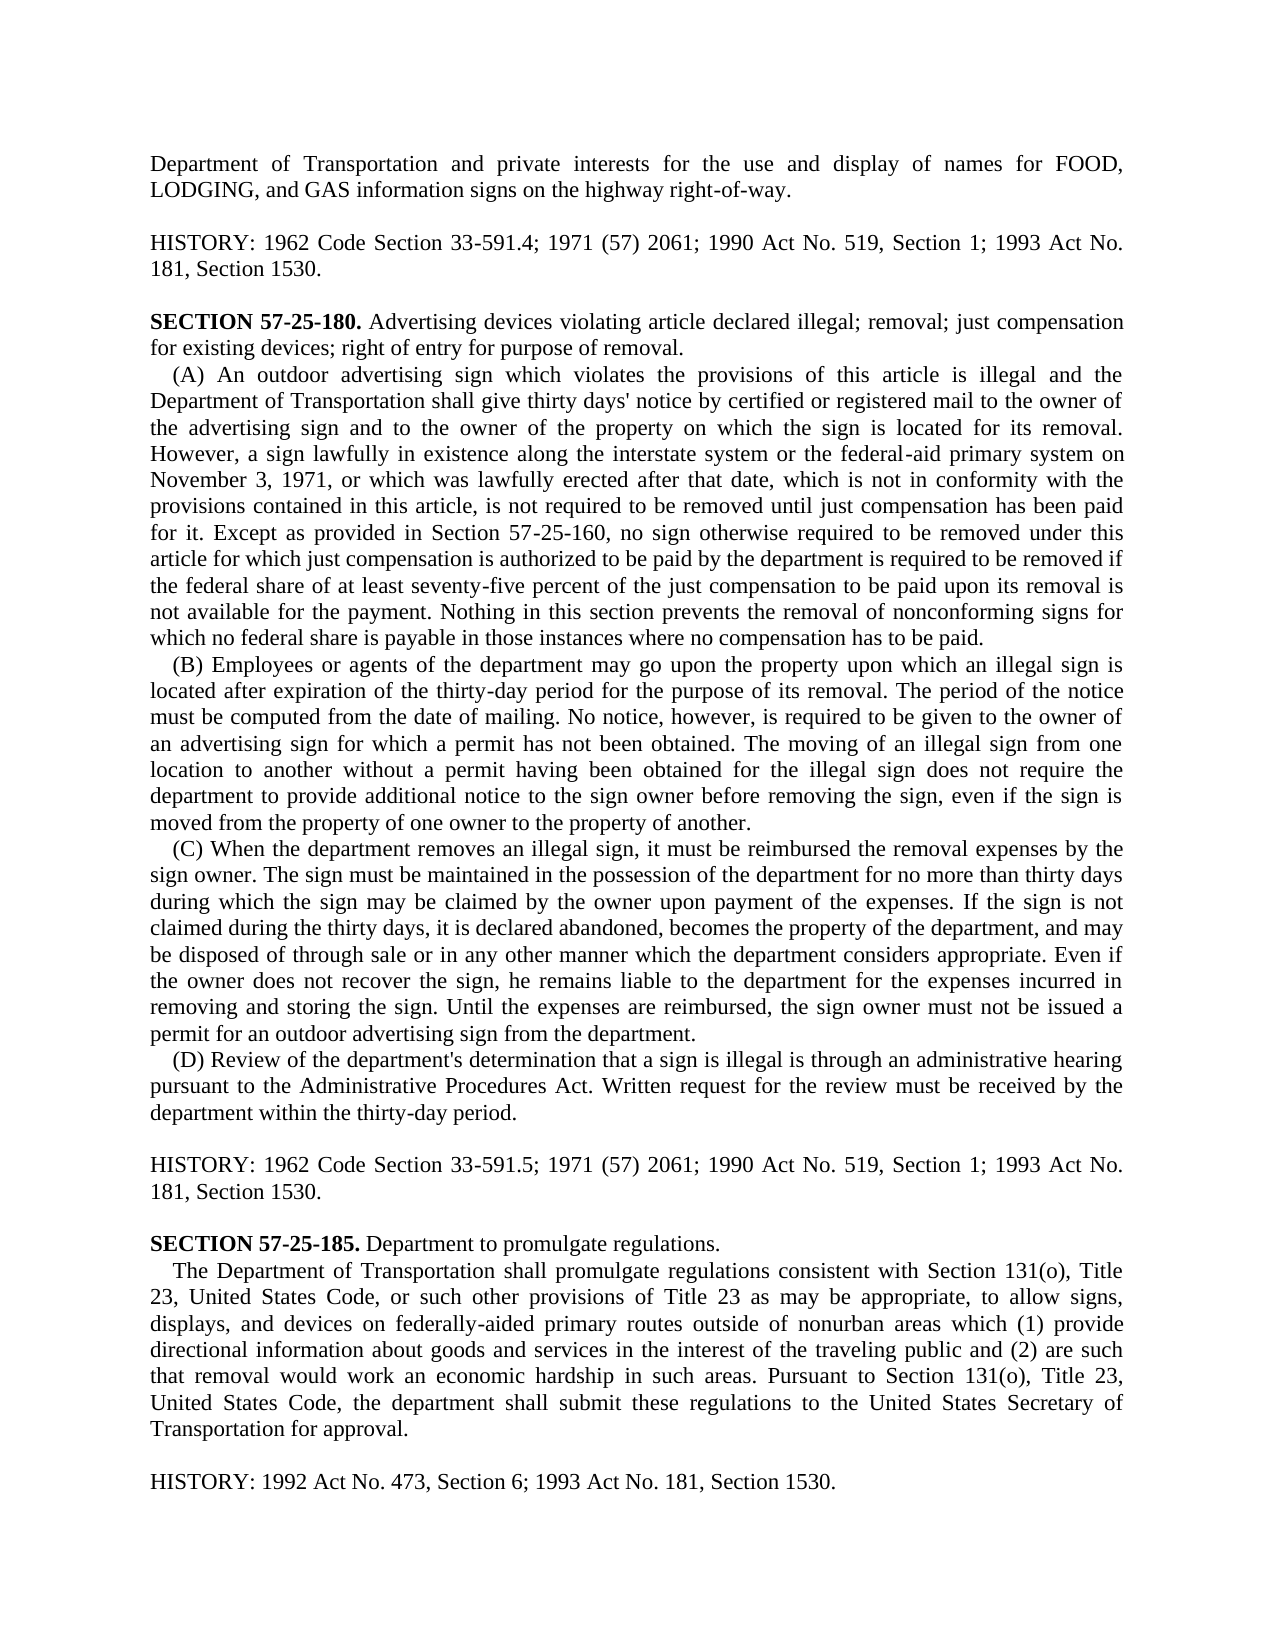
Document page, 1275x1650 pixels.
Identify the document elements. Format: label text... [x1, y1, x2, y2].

text (D) Review of the department's determination that a sign is illegal is through an administrative hearing pursuant to the Administrative Procedures Act. Written request for the review must be received by the department within the thirty-day period. [150, 1046, 1125, 1125]
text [150, 150, 1125, 203]
text HISTORY: 1962 Code Section 33-591.4; 1971 (57) 2061; 1990 Act No. 519, Section 1; 1993 Act No. 181, Section 1530. [150, 229, 1125, 282]
text SECTION 57-25-185. Department to promulgate regulations. [150, 1231, 1125, 1257]
text (A) An outdoor advertising sign which violates the provisions of this article is illegal and the Department of Transportation shall give thirty days' notice by certified or registered mail to the owner of the advertising sign and to the owner of the property on which the sign is located for its removal. However, a sign lawfully in existence along the interstate system or the federal-aid primary system on November 3, 1971, or which was lawfully erected after that date, which is not in conformity with the provisions contained in this article, is not required to be removed until just compensation has been paid for it. Except as provided in Section 57-25-160, no sign otherwise required to be removed under this article for which just compensation is authorized to be paid by the department is required to be removed if the federal share of at least seventy-five percent of the just compensation to be paid upon its removal is not available for the payment. Nothing in this section prevents the removal of nonconforming signs for which no federal share is payable in those instances where no compensation has to be paid. [150, 361, 1125, 651]
text (B) Employees or agents of the department may go upon the property upon which an illegal sign is located after expiration of the thirty-day period for the purpose of its removal. The period of the notice must be computed from the date of mailing. No notice, however, is required to be given to the owner of an advertising sign for which a permit has not been obtained. The moving of an illegal sign from one location to another without a permit having been obtained for the illegal sign does not require the department to provide additional notice to the sign owner before removing the sign, even if the sign is moved from the property of one owner to the property of another. [150, 651, 1125, 835]
text HISTORY: 1962 Code Section 33-591.5; 1971 (57) 2061; 1990 Act No. 519, Section 1; 1993 Act No. 181, Section 1530. [150, 1151, 1125, 1204]
text HISTORY: 1992 Act No. 473, Section 6; 1993 Act No. 181, Section 1530. [150, 1468, 1125, 1494]
text The Department of Transportation shall promulgate regulations consistent with Section 131(o), Title 23, United States Code, or such other provisions of Title 23 as may be appropriate, to allow signs, displays, and devices on federally-aided primary routes outside of nonurban areas which (1) provide directional information about goods and services in the interest of the traveling public and (2) are such that removal would work an economic hardship in such areas. Pursuant to Section 131(o), Title 23, United States Code, the department shall submit these regulations to the United States Secretary of Transportation for approval. [150, 1257, 1125, 1441]
text (C) When the department removes an illegal sign, it must be reimbursed the removal expenses by the sign owner. The sign must be maintained in the possession of the department for no more than thirty days during which the sign may be claimed by the owner upon payment of the expenses. If the sign is not claimed during the thirty days, it is declared abandoned, becomes the property of the department, and may be disposed of through sale or in any other manner which the department considers appropriate. Even if the owner does not recover the sign, he remains liable to the department for the expenses incurred in removing and storing the sign. Until the expenses are reimbursed, the sign owner must not be issued a permit for an outdoor advertising sign from the department. [150, 835, 1125, 1046]
text SECTION 57-25-180. Advertising devices violating article declared illegal; removal; just compensation for existing devices; right of entry for purpose of removal. [150, 308, 1125, 361]
